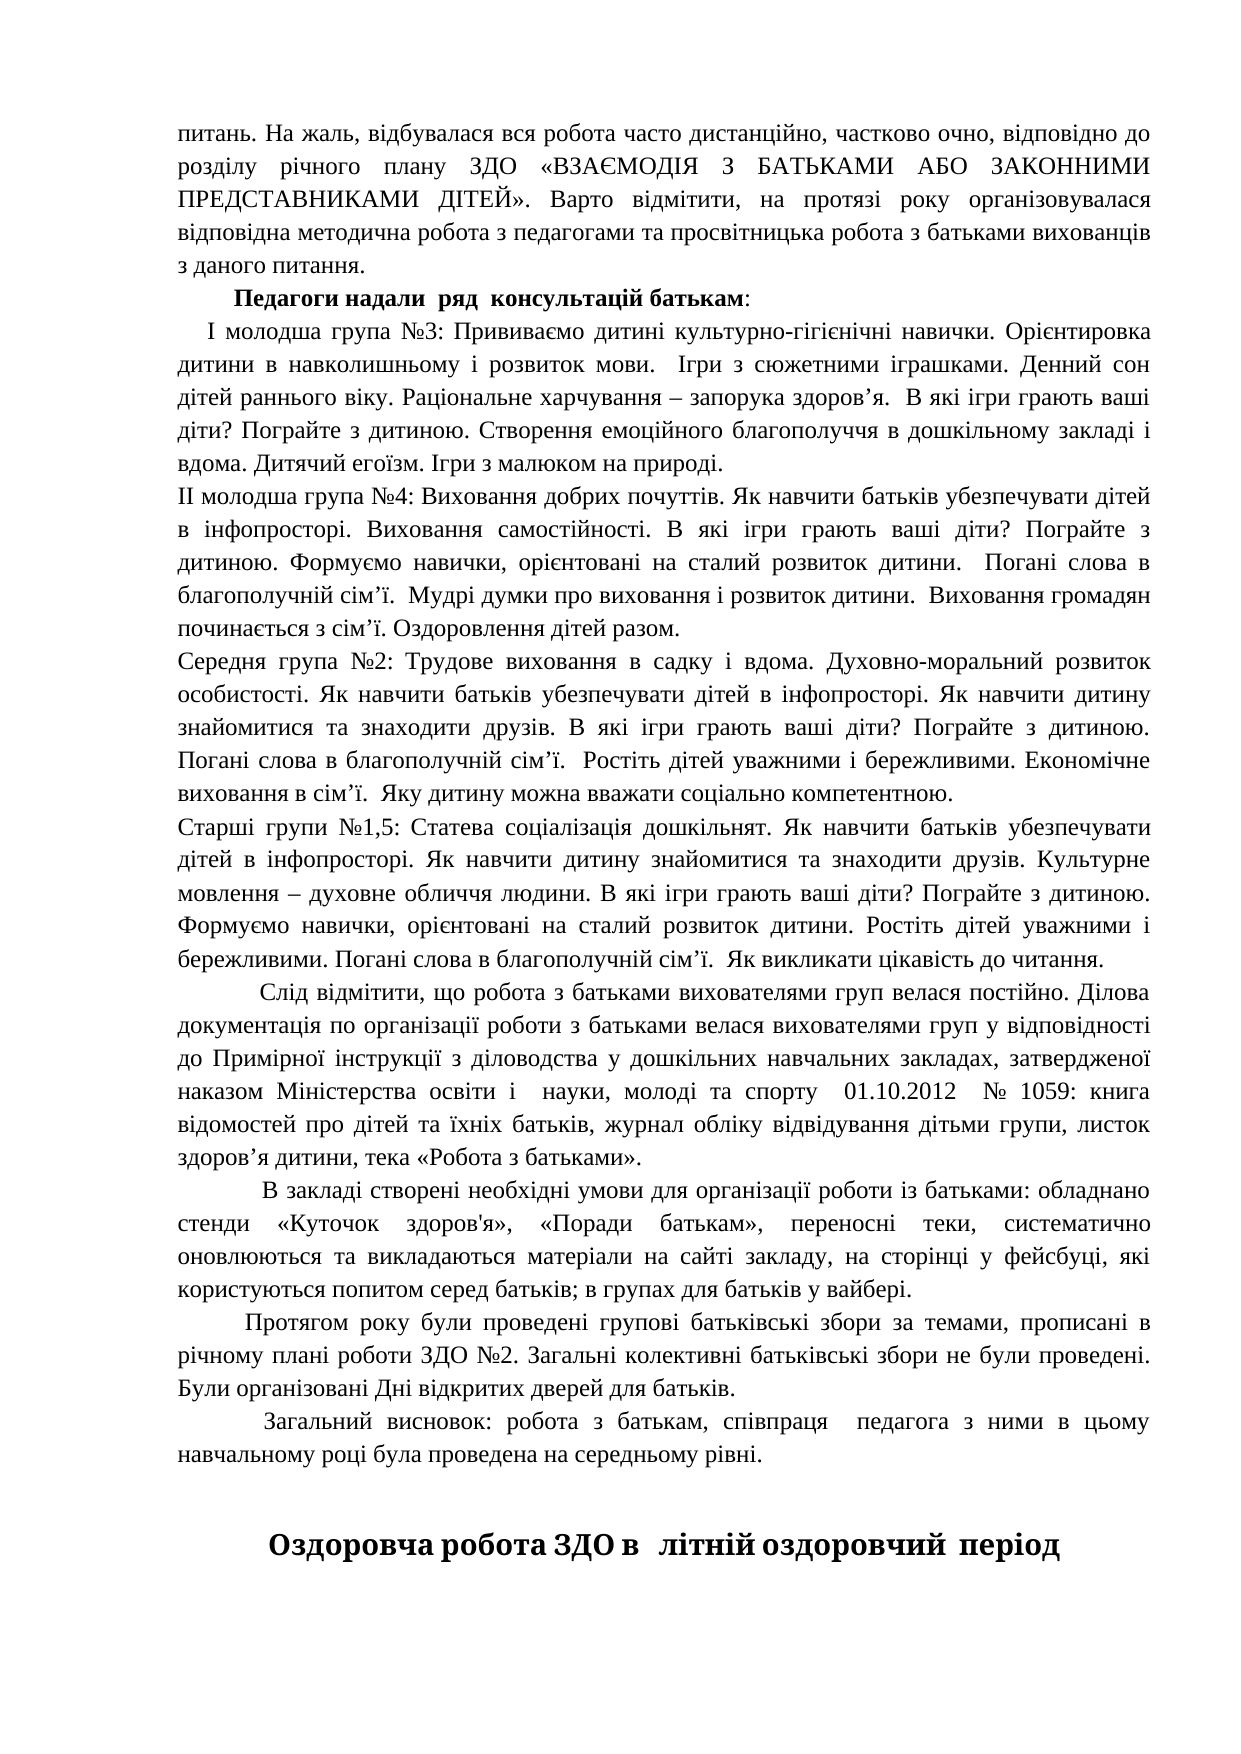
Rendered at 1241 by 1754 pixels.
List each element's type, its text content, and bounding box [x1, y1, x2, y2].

text Середня група №2: Трудове виховання в садку і вдома. Духовно-моральний розвиток особистості. Як навчити батьків убезпечувати дітей в інфопросторі. Як навчити дитину знайомитися та знаходити друзів. В які ігри грають ваші діти? Пограйте з дитиною. Погані слова в благополучній сім’ї. Ростіть дітей уважними і бережливими. Економічне виховання в сім’ї. Яку дитину можна вважати соціально компетентною. [177, 646, 1152, 807]
text Старші групи №1,5: Статева соціалізація дошкільнят. Як навчити батьків убезпечувати дітей в інфопросторі. Як навчити дитину знайомитися та знаходити друзів. Культурне мовлення – духовне обличчя людини. В які ігри грають ваші діти? Пограйте з дитиною. Формуємо навички, орієнтовані на сталий розвиток дитини. Ростіть дітей уважними і бережливими. Погані слова в благополучній сім’ї. Як викликати цікавість до читання. [177, 812, 1152, 972]
text В закладі створені необхідні умови для організації роботи із батьками: обладнано стенди «Куточок здоров'я», «Поради батькам», переносні теки, систематично оновлюються та викладаються матеріали на сайті закладу, на сторінці у фейсбуці, які користуються попитом серед батьків; в групах для батьків у вайбері. [177, 1175, 1152, 1303]
text Педагоги надали ряд консультацій батькам: [177, 283, 1152, 312]
text І молодша група №3: Прививаємо дитині культурно-гігієнічні навички. Орієнтировка дитини в навколишньому і розвиток мови. Ігри з сюжетними іграшками. Денний сон дітей раннього віку. Раціональне харчування – запорука здоров’я. В які ігри грають ваші діти? Пограйте з дитиною. Створення емоційного благополуччя в дошкільному закладі і вдома. Дитячий егоїзм. Ігри з малюком на природі. [177, 316, 1152, 477]
text ІІ молодша група №4: Виховання добрих почуттів. Як навчити батьків убезпечувати дітей в інфопросторі. Виховання самостійності. В які ігри грають ваші діти? Пограйте з дитиною. Формуємо навички, орієнтовані на сталий розвиток дитини. Погані слова в благополучній сім’ї. Мудрі думки про виховання і розвиток дитини. Виховання громадян починається з сім’ї. Оздоровлення дітей разом. [177, 481, 1152, 642]
text Загальний висновок: робота з батькам, співпраця педагога з ними в цьому навчальному році була проведена на середньому рівні. [177, 1406, 1152, 1468]
text Протягом року були проведені групові батьківські збори за темами, прописані в річному плані роботи ЗДО №2. Загальні колективні батьківські збори не були проведені. Були організовані Дні відкритих дверей для батьків. [177, 1307, 1152, 1402]
subtitle Оздоровча робота ЗДО в літній оздоровчий період [177, 1529, 1152, 1563]
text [177, 118, 1152, 279]
text Слід відмітити, що робота з батьками вихователями груп велася постійно. Ділова документація по організації роботи з батьками велася вихователями груп у відповідності до Примірної інструкції з діловодства у дошкільних навчальних закладах, затвердженої наказом Міністерства освіти і науки, молоді та спорту 01.10.2012 № 1059: книга відомостей про дітей та їхніх батьків, журнал обліку відвідування дітьми групи, листок здоров’я дитини, тека «Робота з батьками». [177, 977, 1152, 1171]
